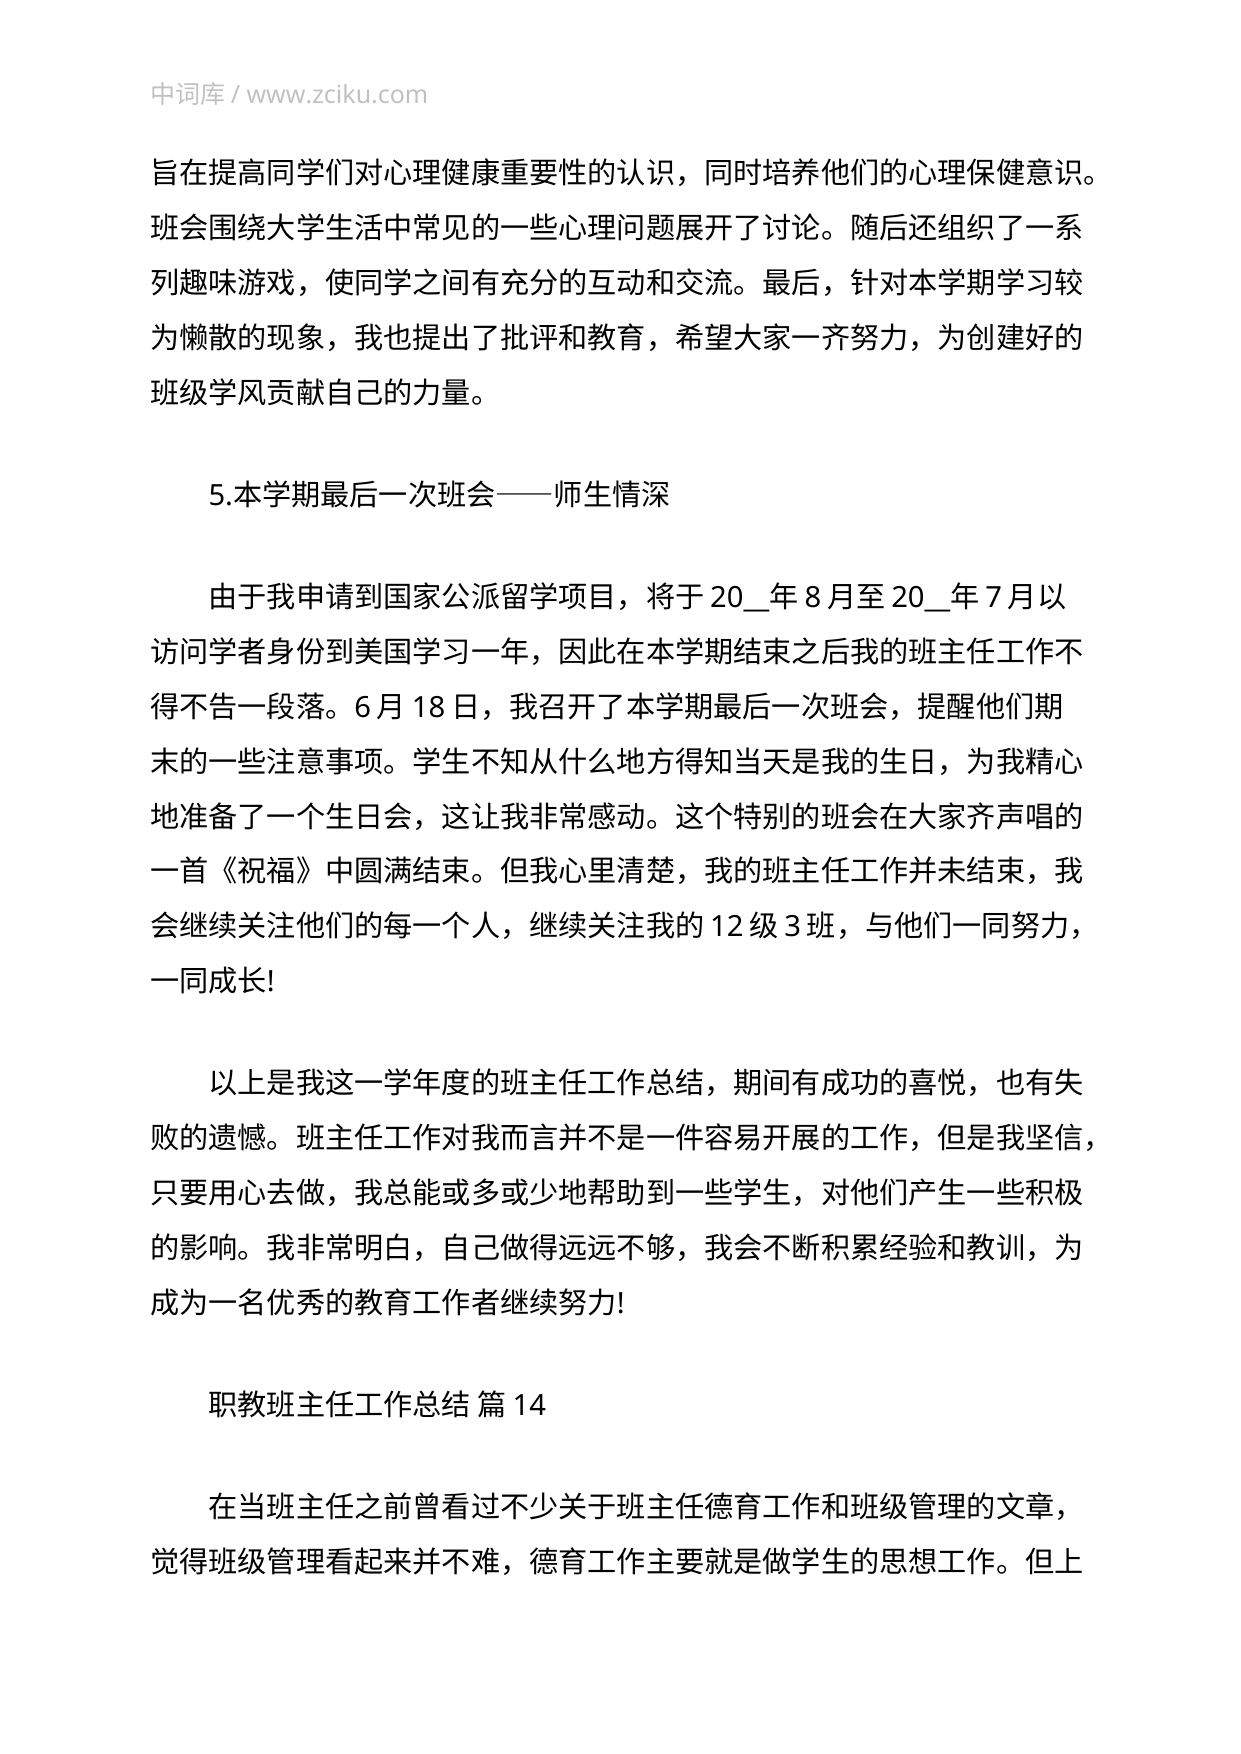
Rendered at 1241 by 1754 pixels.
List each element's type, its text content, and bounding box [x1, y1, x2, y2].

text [150, 1483, 1090, 1581]
text 以上是我这一学年度的班主任工作总结，期间有成功的喜悦，也有失败的遗憾。班主任工作对我而言并不是一件容易开展的工作，但是我坚信，只要用心去做，我总能或多或少地帮助到一些学生，对他们产生一些积极的影响。我非常明白，自己做得远远不够，我会不断积累经验和教训，为成为一名优秀的教育工作者继续努力! [150, 1060, 1090, 1322]
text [150, 150, 1090, 412]
text 5.本学期最后一次班会——师生情深 [150, 471, 1090, 514]
text 职教班主任工作总结 篇14 [150, 1381, 1090, 1424]
text 由于我申请到国家公派留学项目，将于20__年8月至20__年7月以访问学者身份到美国学习一年，因此在本学期结束之后我的班主任工作不得不告一段落。6月18日，我召开了本学期最后一次班会，提醒他们期末的一些注意事项。学生不知从什么地方得知当天是我的生日，为我精心地准备了一个生日会，这让我非常感动。这个特别的班会在大家齐声唱的一首《祝福》中圆满结束。但我心里清楚，我的班主任工作并未结束，我会继续关注他们的每一个人，继续关注我的12级3班，与他们一同努力，一同成长! [150, 573, 1090, 1000]
